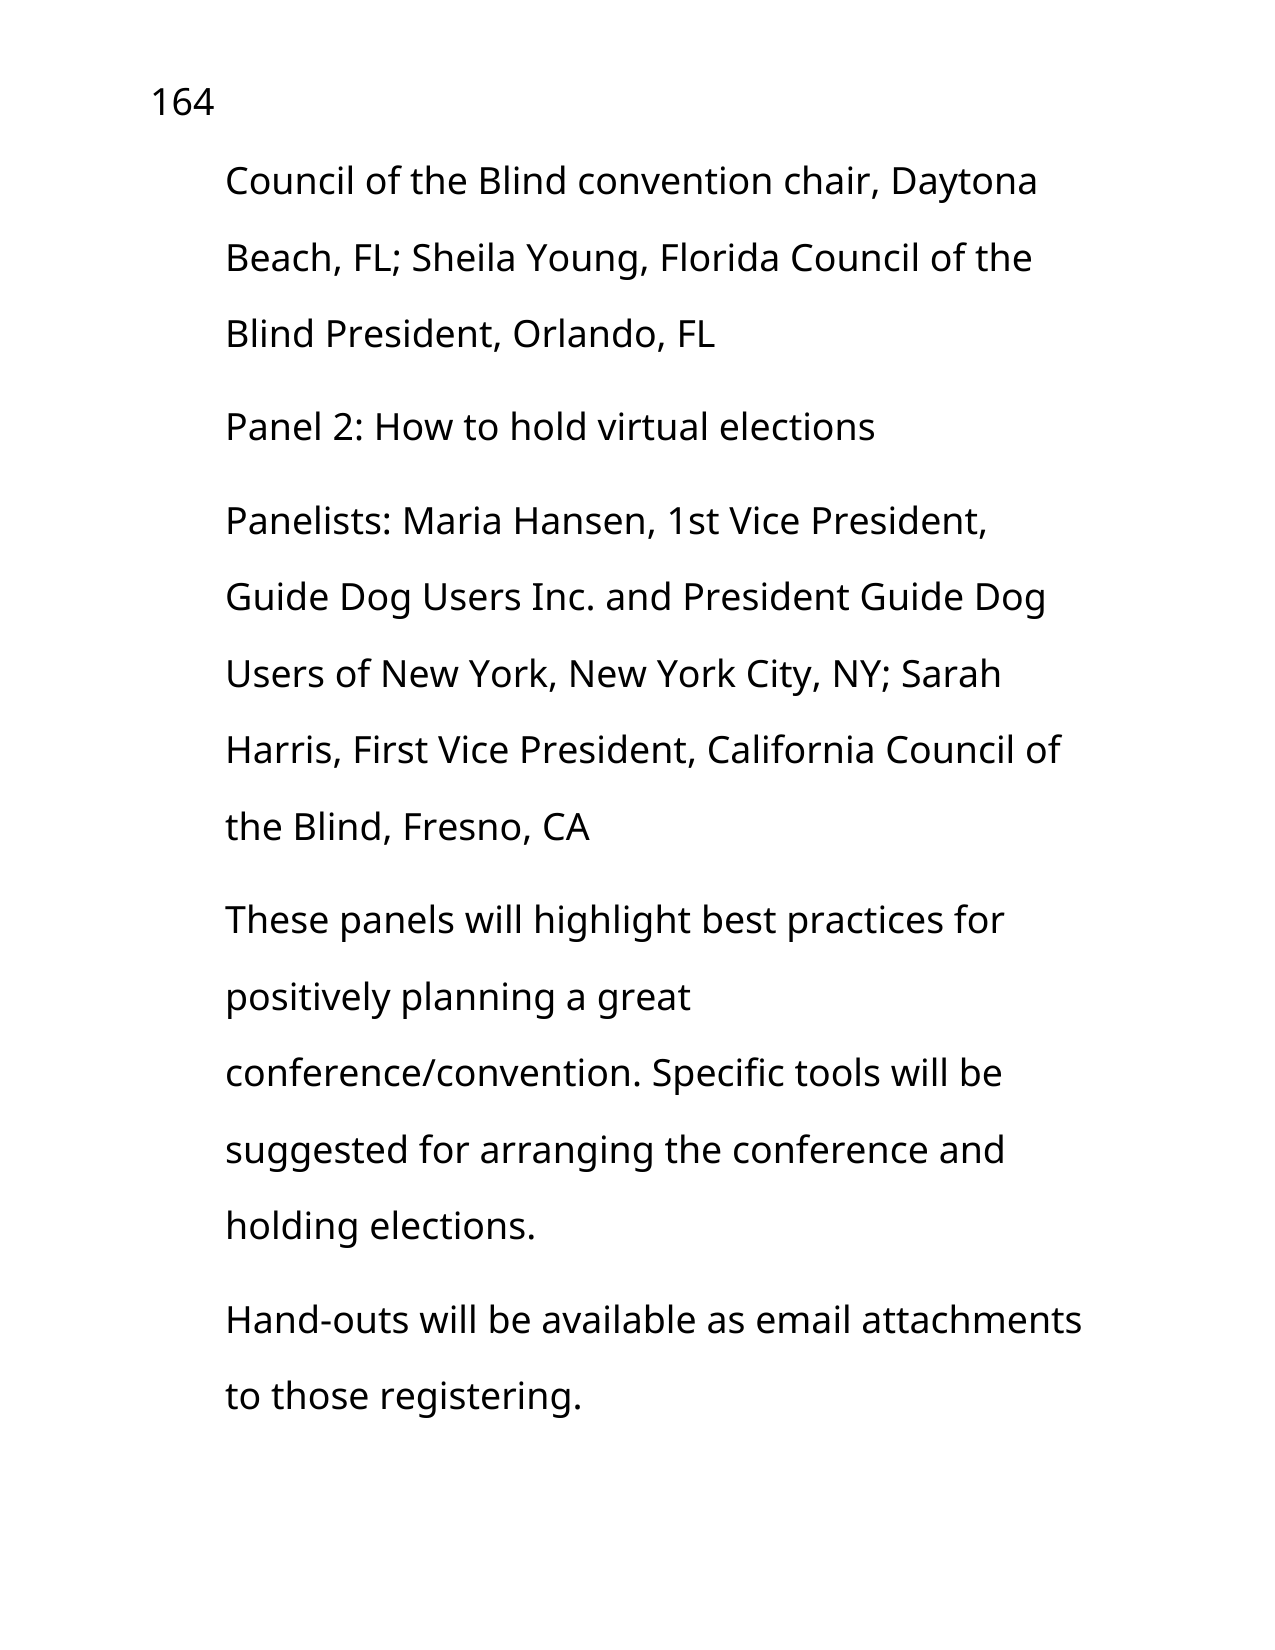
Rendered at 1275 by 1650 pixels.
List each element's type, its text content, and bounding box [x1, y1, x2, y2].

text Panel 2: How to hold virtual elections [225, 401, 1087, 452]
text Hand-outs will be available as email attachments to those registering. [225, 1293, 1087, 1421]
text These panels will highlight best practices for positively planning a great conference/convention. Specific tools will be suggested for arranging the conference and holding elections. [225, 893, 1087, 1251]
text Panelists: Maria Hansen, 1st Vice President, Guide Dog Users Inc. and President Guide Dog Users of New York, New York City, NY; Sarah Harris, First Vice President, California Council of the Blind, Fresno, CA [225, 494, 1087, 851]
